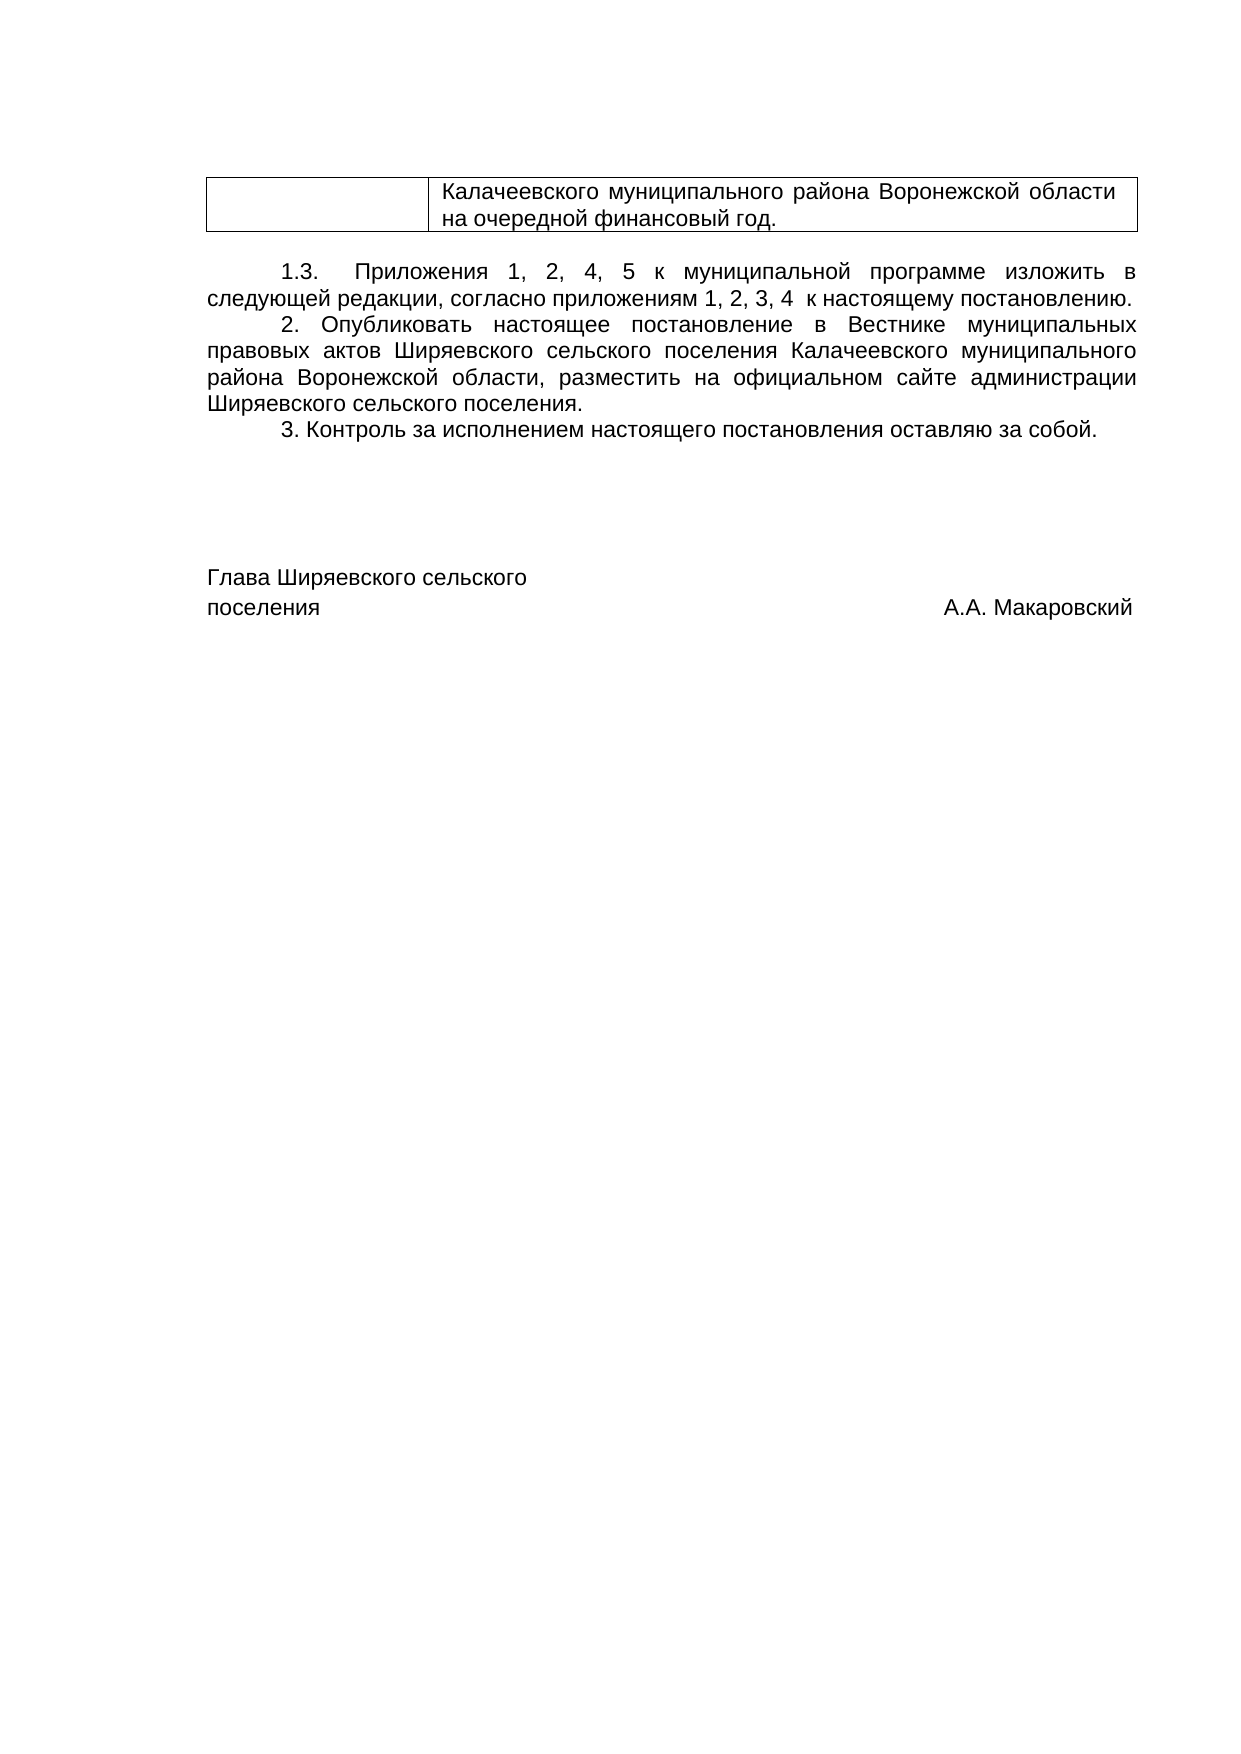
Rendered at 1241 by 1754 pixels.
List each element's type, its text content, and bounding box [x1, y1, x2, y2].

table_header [207, 178, 428, 231]
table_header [429, 178, 1137, 231]
list Приложения 1, 2, 4, 5 к муниципальной программе изложить в следующей редакции, согласно приложениям 1, 2, 3, 4 к настоящему постановлению. [207, 258, 1137, 311]
text 3. Контроль за исполнением настоящего постановления оставляю за собой. [207, 416, 1137, 443]
text 2. Опубликовать настоящее постановление в Вестнике муниципальных правовых актов Ширяевского сельского поселения Калачеевского муниципального района Воронежской области, разместить на официальном сайте администрации Ширяевского сельского поселения. [207, 311, 1137, 416]
text поселения А.А. Макаровский [207, 594, 1137, 620]
text Глава Ширяевского сельского [207, 564, 1137, 590]
